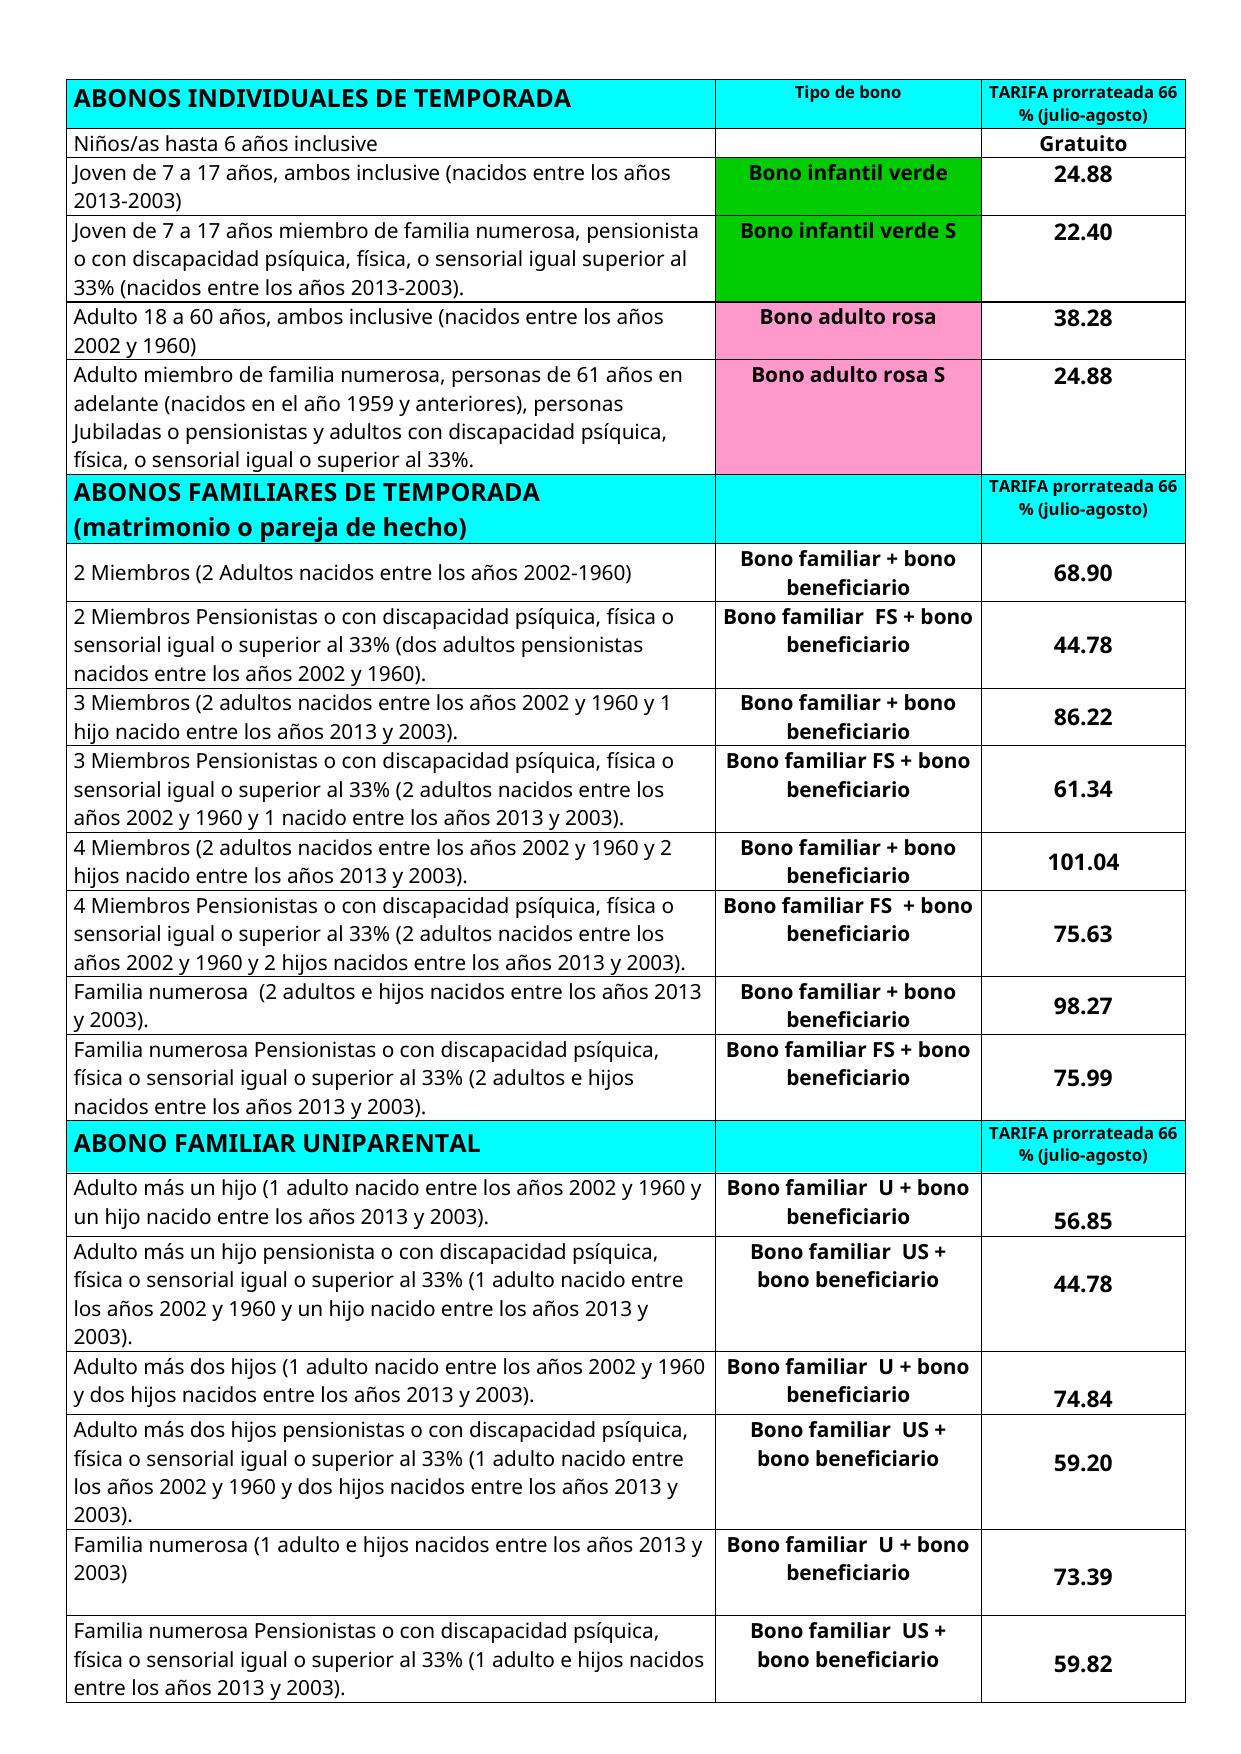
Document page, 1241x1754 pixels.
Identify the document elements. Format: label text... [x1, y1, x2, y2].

table_cell 59.20 [982, 1415, 1185, 1529]
table_cell Bono adulto rosa S [716, 360, 981, 474]
table_cell Adulto más un hijo pensionista o con discapacidad psíquica, física o sensorial igual o superior al 33% (1 adulto nacido entre los años 2002 y 1960 y un hijo nacido entre los años 2013 y 2003). [67, 1237, 715, 1351]
table_cell 75.99 [982, 1035, 1185, 1120]
table_cell 2 Miembros Pensionistas o con discapacidad psíquica, física o sensorial igual o superior al 33% (dos adultos pensionistas nacidos entre los años 2002 y 1960). [67, 602, 715, 687]
table_cell Familia numerosa Pensionistas o con discapacidad psíquica, física o sensorial igual o superior al 33% (1 adulto e hijos nacidos entre los años 2013 y 2003). [67, 1616, 715, 1702]
table_cell Abono Familiar Uniparental [67, 1121, 715, 1172]
table_cell 101.04 [982, 833, 1185, 890]
table_cell Joven de 17 años miembro de familia numerosa, pensionista o con discapacidad psíquica, física, o sensorial igual superior al 33% (nacidos entre los años 2013-2003). [67, 216, 715, 301]
table_cell Joven de 17 años, ambos inclusive (nacidos entre los años 2013-2003) [67, 158, 715, 215]
table_cell Adulto más dos hijos pensionistas o con discapacidad psíquica, física o sensorial igual o superior al 33% (1 adulto nacido entre los años 2002 y 1960 y dos hijos nacidos entre los años 2013 y 2003). [67, 1415, 715, 1529]
table_cell 44.78 [982, 1237, 1185, 1351]
table_cell Bono familiar FS + bono beneficiario [716, 1035, 981, 1120]
table_cell 59.82 [982, 1616, 1185, 1702]
table_cell Gratuito [982, 129, 1185, 157]
table_cell 74.84 [982, 1352, 1185, 1414]
table_cell Abonos familiares de temporada (matrimonio o pareja de hecho) [67, 475, 715, 543]
table_cell Bono familiar US + bono beneficiario [716, 1237, 981, 1351]
table_cell 44.78 [982, 602, 1185, 687]
table_cell Bono familiar + bono beneficiario [716, 833, 981, 890]
table_cell Bono familiar + bono beneficiario [716, 689, 981, 745]
table_cell Familia numerosa (2 adultos e hijos nacidos entre los años 2013 y 2003). [67, 977, 715, 1034]
table_cell 22.40 [982, 216, 1185, 301]
table_header TARIFA prorrateada 66 % (julio-agosto) [982, 80, 1185, 128]
table_cell Bono infantil verde [716, 158, 981, 215]
table_cell 75.63 [982, 891, 1185, 976]
table_header Abonos Individuales de Temporada [67, 80, 715, 128]
table_cell 3 Miembros Pensionistas o con discapacidad psíquica, física o sensorial igual o superior al 33% (2 adultos nacidos entre los años 2002 y 1960 y 1 nacido entre los años 2013 y 2003). [67, 746, 715, 832]
table_cell TARIFA prorrateada 66 % (julio-agosto) [982, 1121, 1185, 1172]
table_cell [716, 475, 981, 543]
table_cell [716, 1121, 981, 1172]
table_cell Adulto más dos hijos (1 adulto nacido entre los años 2002 y 1960 y dos hijos nacidos entre los años 2013 y 2003). [67, 1352, 715, 1414]
table_cell Adulto miembro de familia numerosa, personas de 61 años en adelante (nacidos en el año 1959 y anteriores), personas Jubiladas o pensionistas y adultos con discapacidad psíquica, física, o sensorial igual o superior al 33%. [67, 360, 715, 474]
table_cell 24.88 [982, 158, 1185, 215]
table_cell Bono familiar US + bono beneficiario [716, 1616, 981, 1702]
table_cell 38.28 [982, 303, 1185, 359]
table_cell 4 Miembros (2 adultos nacidos entre los años 2002 y 1960 y 2 hijos nacido entre los años 2013 y 2003). [67, 833, 715, 890]
table_cell 61.34 [982, 746, 1185, 832]
table_cell 73.39 [982, 1530, 1185, 1615]
table_cell [716, 129, 981, 157]
table_cell 4 Miembros Pensionistas o con discapacidad psíquica, física o sensorial igual o superior al 33% (2 adultos nacidos entre los años 2002 y 1960 y 2 hijos nacidos entre los años 2013 y 2003). [67, 891, 715, 976]
table_cell Adulto 60 años, ambos inclusive (nacidos entre los años 2002 y 1960) [67, 303, 715, 359]
table_cell 2 Miembros (2 Adultos nacidos entre los años 2002-1960) [67, 544, 715, 601]
table_cell Bono familiar FS + bono beneficiario [716, 746, 981, 832]
table_cell 98.27 [982, 977, 1185, 1034]
table_cell Adulto más un hijo (1 adulto nacido entre los años 2002 y 1960 y un hijo nacido entre los años 2013 y 2003). [67, 1174, 715, 1236]
table_cell 68.90 [982, 544, 1185, 601]
table_cell 3 Miembros (2 adultos nacidos entre los años 2002 y 1960 y 1 hijo nacido entre los años 2013 y 2003). [67, 689, 715, 745]
table_cell Niños/as hasta 6 años inclusive [67, 129, 715, 157]
table_cell 86.22 [982, 689, 1185, 745]
table_cell Bono familiar FS + bono beneficiario [716, 891, 981, 976]
table_cell 24.88 [982, 360, 1185, 474]
table_cell Bono familiar US + bono beneficiario [716, 1415, 981, 1529]
table_cell 56.85 [982, 1174, 1185, 1236]
table_cell Bono familiar + bono beneficiario [716, 977, 981, 1034]
table_cell Bono infantil verde S [716, 216, 981, 301]
table_cell Bono familiar + bono beneficiario [716, 544, 981, 601]
table_cell Bono familiar U + bono beneficiario [716, 1352, 981, 1414]
table_cell Bono familiar U + bono beneficiario [716, 1174, 981, 1236]
table_cell Bono adulto rosa [716, 303, 981, 359]
table_cell Bono familiar FS + bono beneficiario [716, 602, 981, 687]
table_cell Familia numerosa Pensionistas o con discapacidad psíquica, física o sensorial igual o superior al 33% (2 adultos e hijos nacidos entre los años 2013 y 2003). [67, 1035, 715, 1120]
table_cell Bono familiar U + bono beneficiario [716, 1530, 981, 1615]
table_cell TARIFA prorrateada 66 % (julio-agosto) [982, 475, 1185, 543]
table_header Tipo de bono [716, 80, 981, 128]
table_cell Familia numerosa (1 adulto e hijos nacidos entre los años 2013 y 2003) [67, 1530, 715, 1615]
